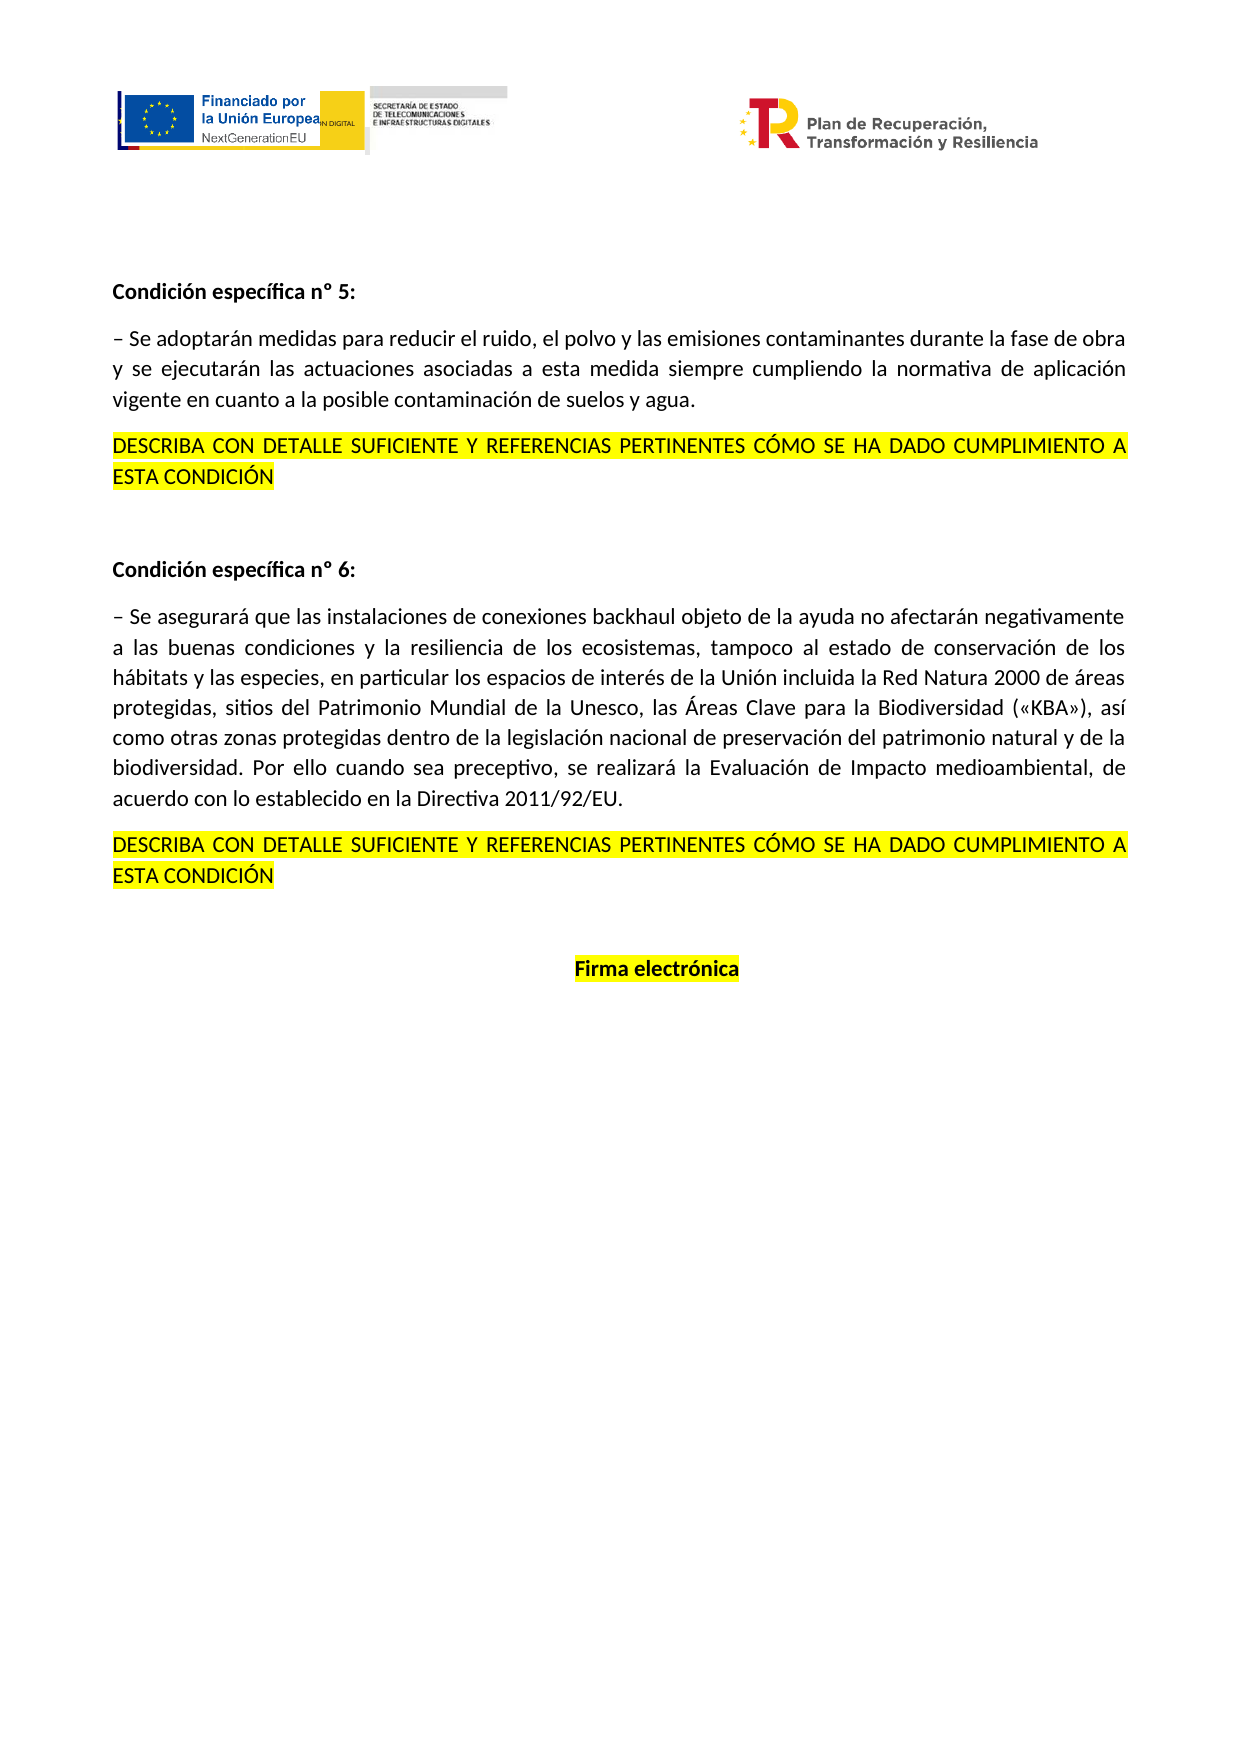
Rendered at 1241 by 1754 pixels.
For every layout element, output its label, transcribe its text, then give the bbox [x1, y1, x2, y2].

text Firma electrónica [186, 954, 1128, 982]
picture [736, 95, 1043, 156]
text DESCRIBA CON DETALLE SUFICIENTE Y REFERENCIAS PERTINENTES CÓMO SE HA DADO CUMPLIMIENTO A ESTA CONDICIÓN [112, 432, 1128, 490]
picture [117, 89, 365, 150]
text – Se asegurará que las instalaciones de conexiones backhaul objeto de la ayuda no afectarán negativamente a las buenas condiciones y la resiliencia de los ecosistemas, tampoco al estado de conservación de los hábitats y las especies, en particular los espacios de interés de la Unión incluida la Red Natura 2000 de áreas protegidas, sitios del Patrimonio Mundial de la Unesco, las Áreas Clave para la Biodiversidad («KBA»), así como otras zonas protegidas dentro de la legislación nacional de preservación del patrimonio natural y de la biodiversidad. Por ello cuando sea preceptivo, se realizará la Evaluación de Impacto medioambiental, de acuerdo con lo establecido en la Directiva 2011/92/EU. [112, 602, 1128, 812]
text Condición específica nº 5: [112, 277, 1128, 305]
text Condición específica nº 6: [112, 556, 1128, 583]
text DESCRIBA CON DETALLE SUFICIENTE Y REFERENCIAS PERTINENTES CÓMO SE HA DADO CUMPLIMIENTO A ESTA CONDICIÓN [112, 831, 1128, 889]
picture [369, 86, 508, 150]
text – Se adoptarán medidas para reducir el ruido, el polvo y las emisiones contaminantes durante la fase de obra y se ejecutarán las actuaciones asociadas a esta medida siempre cumpliendo la normativa de aplicación vigente en cuanto a la posible contaminación de suelos y agua. [112, 324, 1128, 413]
